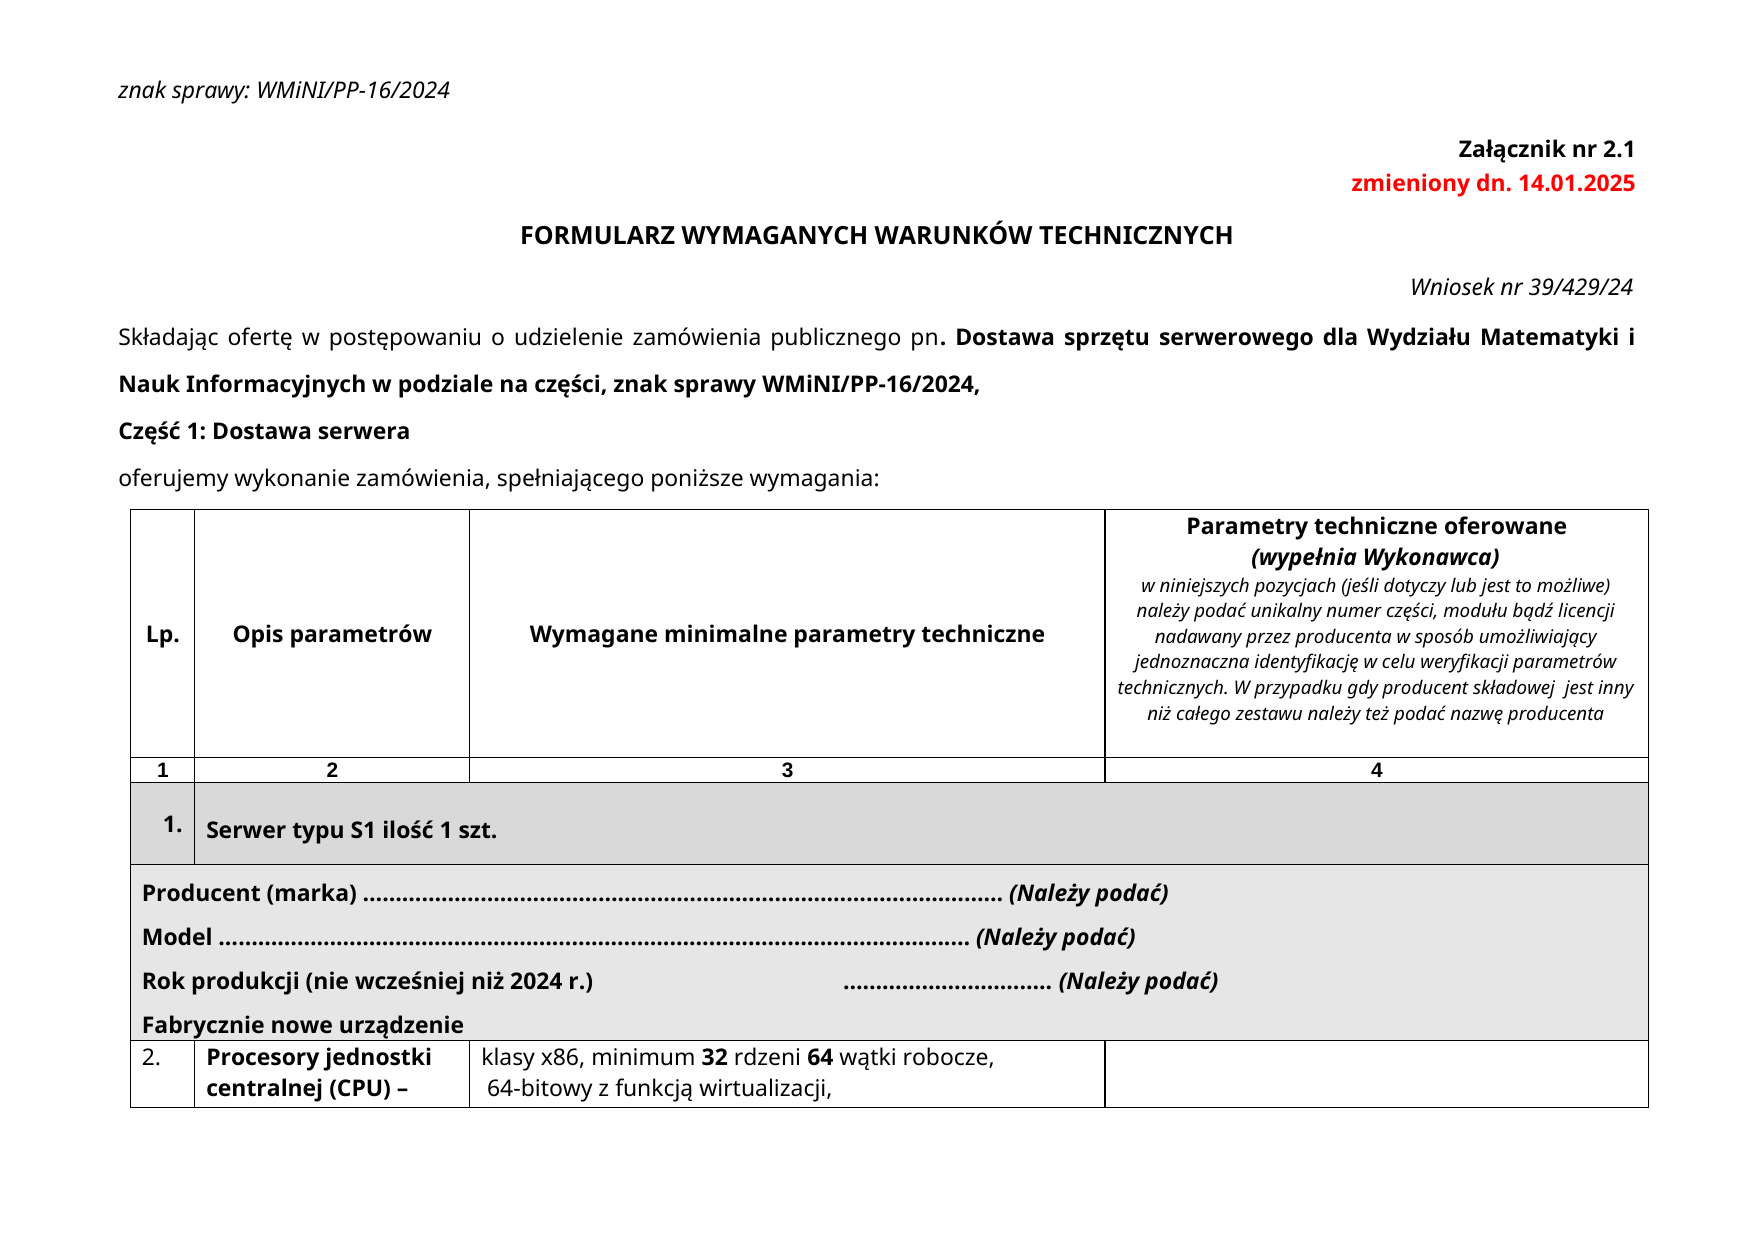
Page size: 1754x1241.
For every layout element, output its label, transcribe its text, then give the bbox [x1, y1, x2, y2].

text Część 1: Dostawa serwera [118, 415, 1636, 446]
table_cell 3 [470, 758, 1104, 782]
table_header Opis parametrów [195, 510, 469, 757]
table_cell 2 [195, 758, 469, 782]
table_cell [470, 1041, 1104, 1107]
table_cell 1 [131, 758, 194, 782]
table_header Lp. [131, 510, 194, 757]
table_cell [1106, 1041, 1648, 1107]
text FORMULARZ WYMAGANYCH WARUNKÓW TECHNICZNYCH [118, 217, 1636, 251]
text Wniosek nr 39/429/24 [118, 271, 1636, 302]
text zmieniony dn. 14.01.2025 [118, 167, 1636, 198]
table_cell 4 [1106, 758, 1648, 782]
text Składając ofertę w postępowaniu o udzielenie zamówienia publicznego pn. Dostawa sprzętu serwerowego dla Wydziału Matematyki i Nauk Informacyjnych w podziale na części, znak sprawy WMiNI/PP-16/2024, [118, 321, 1636, 399]
table_cell Serwer typu S1 ilość 1 szt. [195, 783, 1648, 864]
table_header Wymagane minimalne parametry techniczne [470, 510, 1104, 757]
text Załącznik nr 2.1 [118, 133, 1636, 164]
text oferujemy wykonanie zamówienia, spełniającego poniższe wymagania: [118, 462, 1636, 493]
table_cell Producent (marka) …………………………………………………………..………………………… (Należy podać) Model ………………………………………………………………………………………..………..… (Należy podać) Rok produkcji (nie wcześniej niż 2024 r.) …………………...…….. (Należy podać) Fabrycznie nowe urządzenie [131, 865, 1648, 1040]
table_header Parametry techniczne oferowane (wypełnia Wykonawca) w niniejszych pozycjach (jeśli dotyczy lub jest to możliwe) należy podać unikalny numer części, modułu bądź licencji nadawany przez producenta w sposób umożliwiający jednoznaczna identyfikację w celu weryfikacji parametrów technicznych. W przypadku gdy producent składowej jest inny niż całego zestawu należy też podać nazwę producenta [1106, 510, 1648, 757]
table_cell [195, 1041, 469, 1107]
table_cell 1. [131, 783, 194, 864]
table_cell [131, 1041, 194, 1107]
